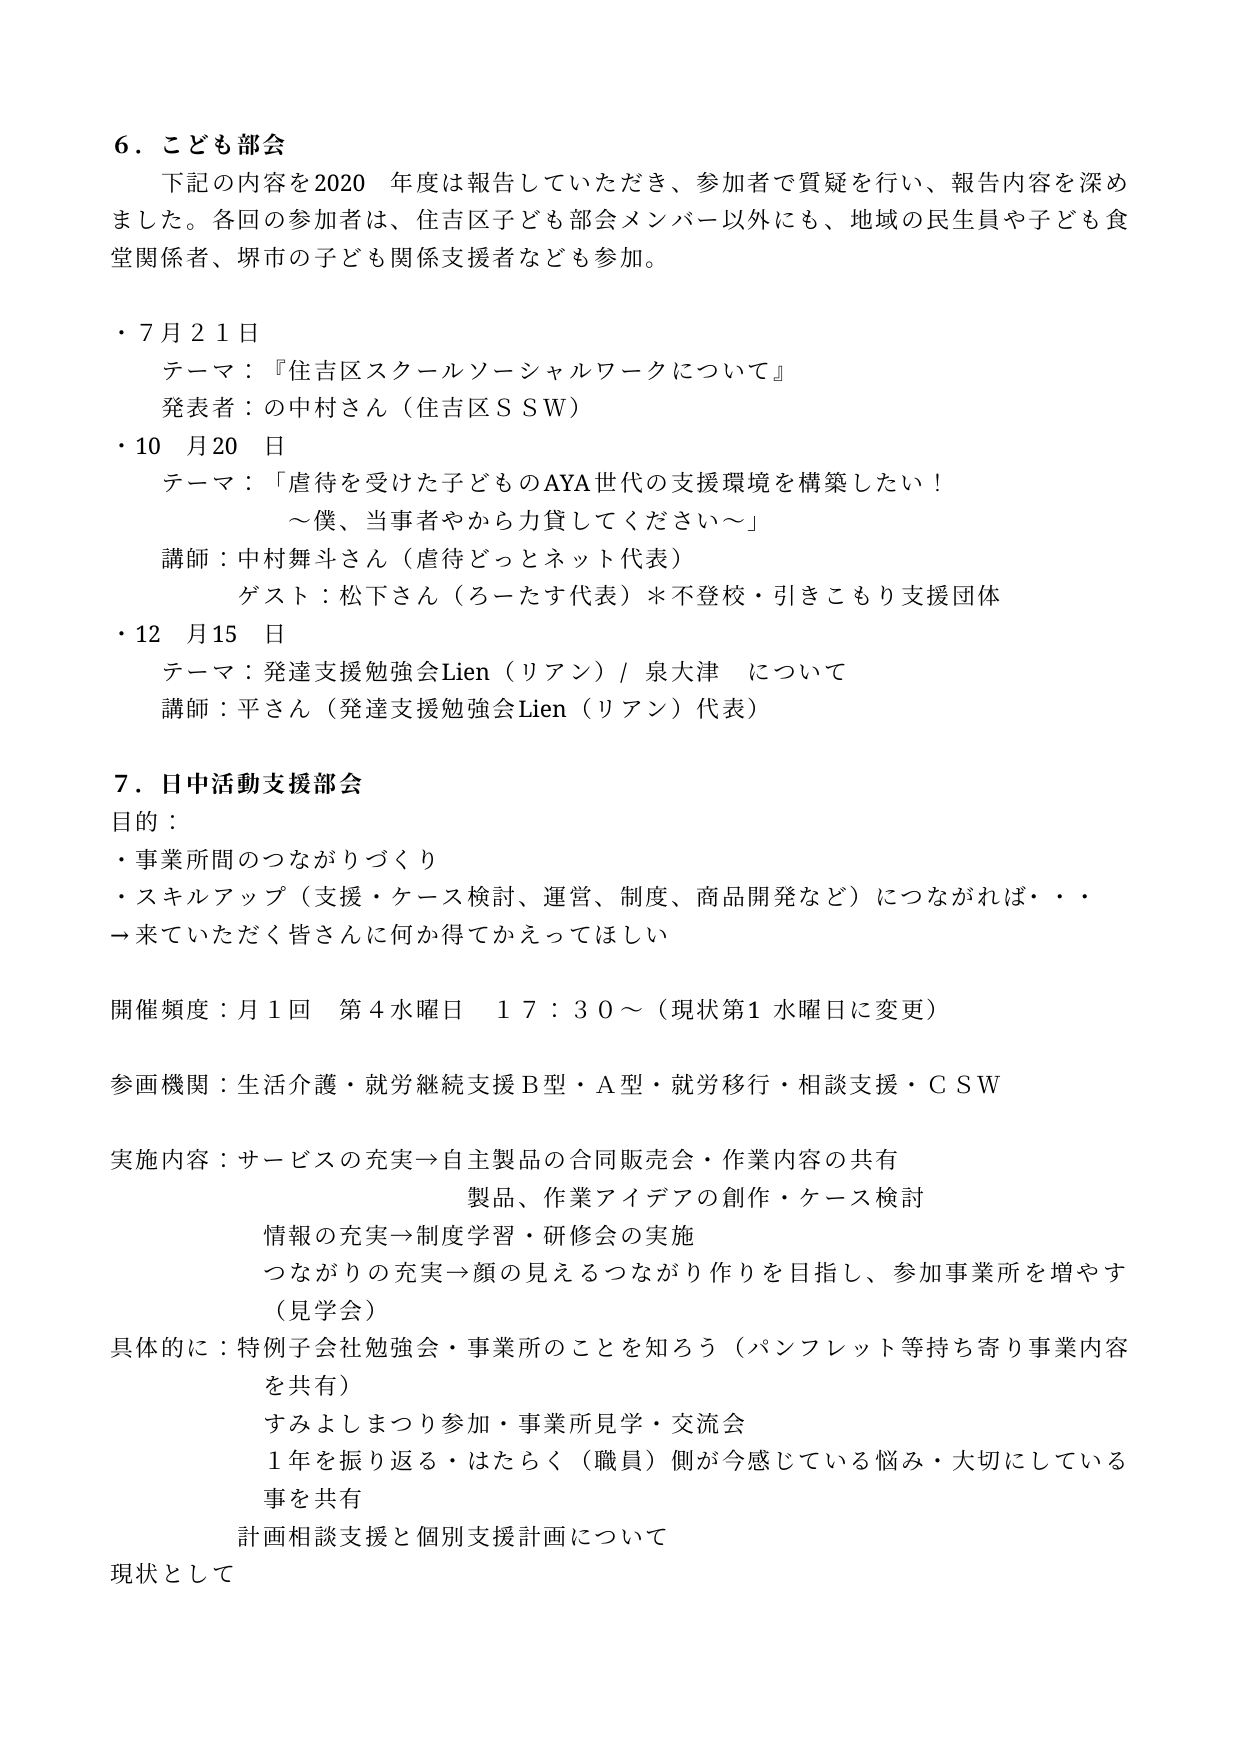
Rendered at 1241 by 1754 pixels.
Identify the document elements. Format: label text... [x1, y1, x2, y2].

text 講師：平さん（発達支援勉強会Lien（リアン）代表） [110, 689, 1131, 727]
text →来ていただく皆さんに何か得てかえってほしい [110, 914, 1131, 952]
text 発表者：の中村さん（住吉区ＳＳＷ） [110, 388, 1131, 426]
text ・事業所間のつながりづくり [110, 839, 1131, 877]
text ・７月２１日 [110, 313, 1131, 351]
text つながりの充実→顔の見えるつながり作りを目指し、参加事業所を増やす（見学会） [238, 1253, 1131, 1328]
text 講師：中村舞斗さん（虐待どっとネット代表） [110, 538, 1131, 576]
text すみよしまつり参加・事業所見学・交流会 [110, 1403, 1131, 1441]
text 製品、作業アイデアの創作・ケース検討 [110, 1178, 1131, 1215]
text テーマ：「虐待を受けた子どものAYA世代の支援環境を構築したい！ [110, 463, 1131, 501]
text ゲスト：松下さん（ろーたす代表）＊不登校・引きこもり支援団体 [110, 576, 1131, 614]
text １年を振り返る・はたらく（職員）側が今感じている悩み・大切にしている事を共有 [238, 1441, 1131, 1516]
text 参画機関：生活介護・就労継続支援Ｂ型・Ａ型・就労移行・相談支援・ＣＳＷ [110, 1065, 1131, 1103]
text ７．日中活動支援部会 [110, 764, 1131, 802]
text 具体的に：特例子会社勉強会・事業所のことを知ろう（パンフレット等持ち寄り事業内容を共有） [110, 1328, 1131, 1403]
text ・12月15日 [110, 614, 1131, 651]
text 目的： [110, 802, 1131, 839]
text 開催頻度：月１回 第４水曜日 １７：３０～（現状第1水曜日に変更） [110, 990, 1131, 1027]
text テーマ：発達支援勉強会Lien（リアン）/泉大津 について [110, 651, 1131, 689]
text ・スキルアップ（支援・ケース検討、運営、制度、商品開発など）につながれば･･･ [110, 877, 1131, 914]
text 現状として [110, 1554, 1131, 1591]
text テーマ：『住吉区スクールソーシャルワークについて』 [110, 351, 1131, 388]
text 実施内容：サービスの充実→自主製品の合同販売会・作業内容の共有 [110, 1140, 1131, 1178]
text 計画相談支援と個別支援計画について [110, 1516, 1131, 1554]
text 情報の充実→制度学習・研修会の実施 [110, 1215, 1131, 1253]
text 下記の内容を2020年度は報告していただき、参加者で質疑を行い、報告内容を深めました。各回の参加者は、住吉区子ども部会メンバー以外にも、地域の民生員や子ども食堂関係者、堺市の子ども関係支援者なども参加。 [110, 162, 1131, 275]
text ・10月20日 [110, 426, 1131, 463]
text 〜僕、当事者やから力貸してください〜」 [238, 501, 1131, 538]
text ６．こども部会 [110, 125, 1131, 162]
